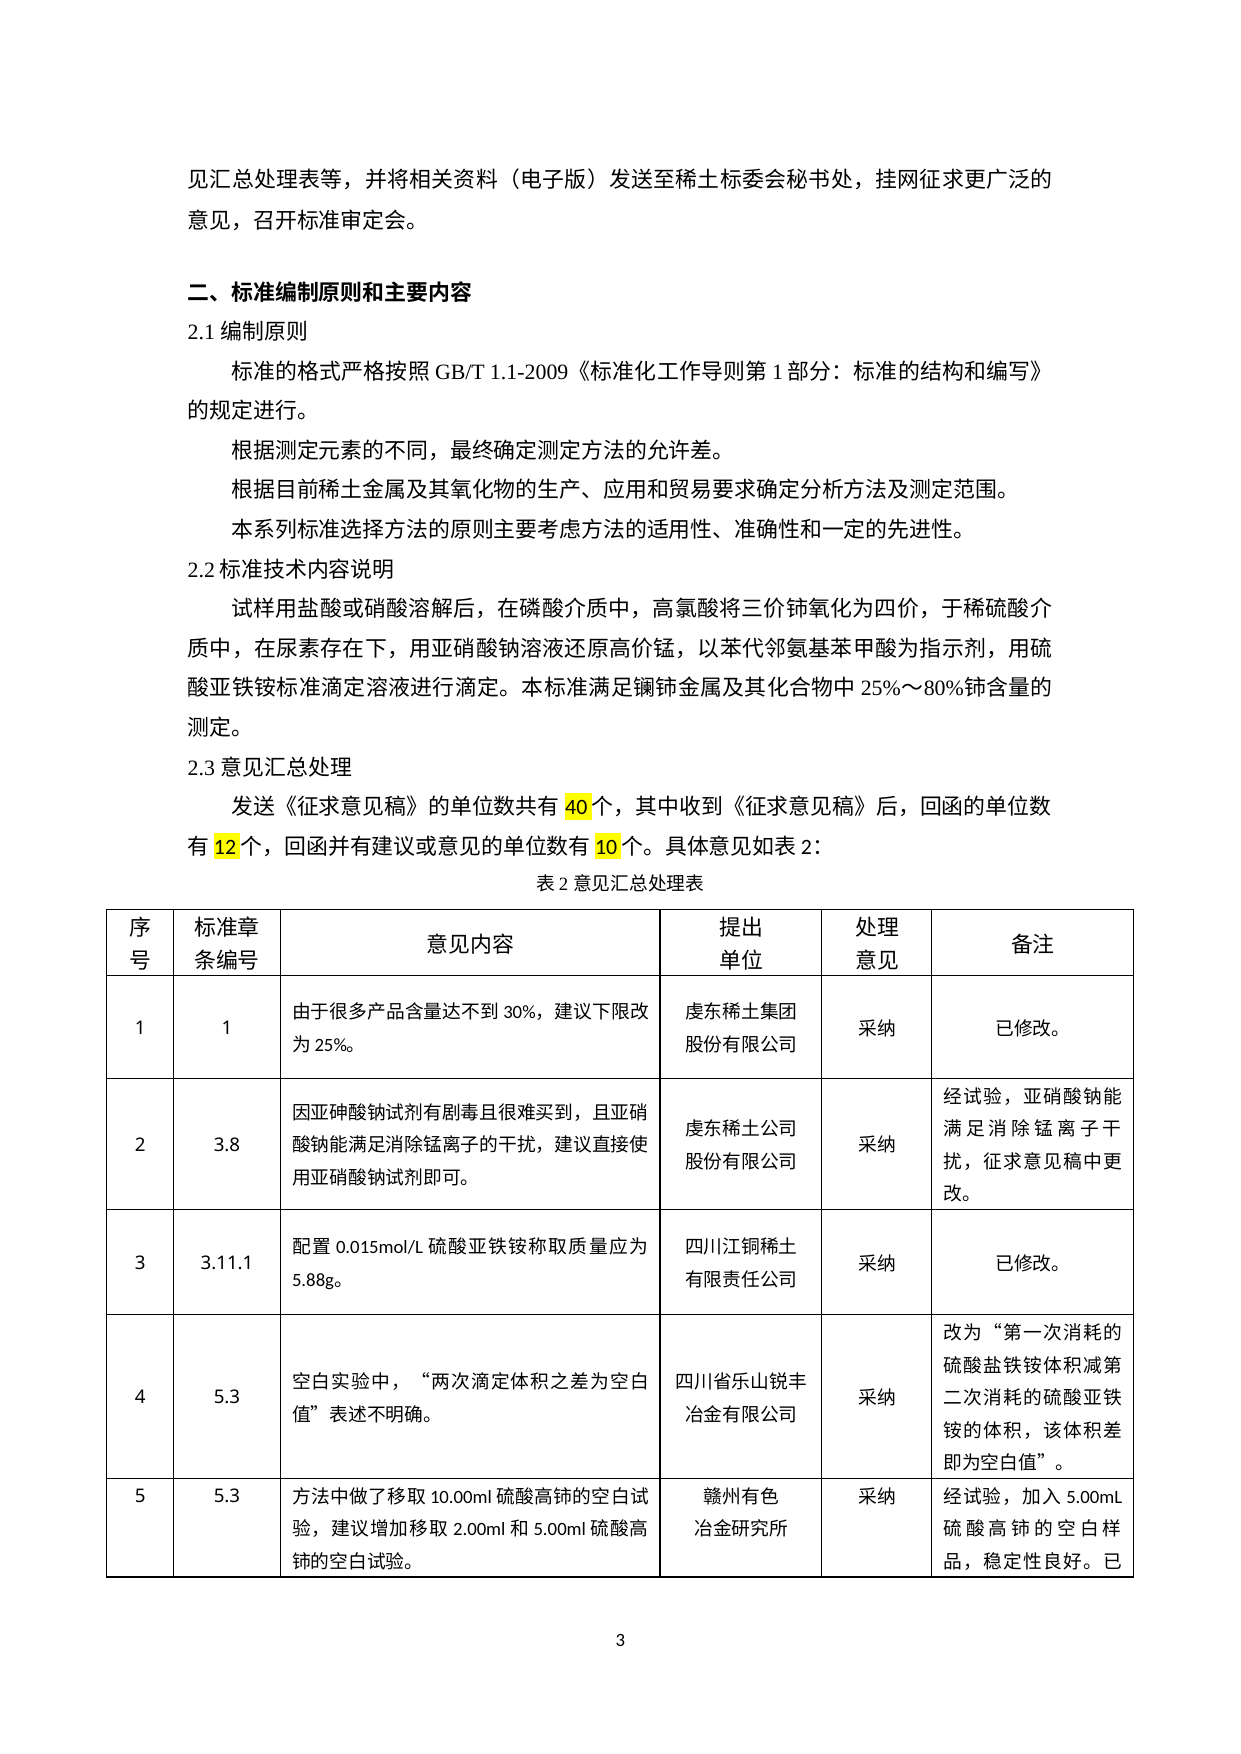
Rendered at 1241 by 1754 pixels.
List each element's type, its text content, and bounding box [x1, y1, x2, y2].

table_cell 虔东稀土集团 股份有限公司 [661, 976, 821, 1078]
table_cell 5.3 [174, 1479, 280, 1576]
table_cell 采纳 [822, 1479, 931, 1576]
table_cell 采纳 [822, 1079, 931, 1209]
text 标准的格式严格按照GB/T 1.1-2009《标准化工作导则第1部分：标准的结构和编写》的规定进行。 [187, 354, 1053, 425]
table_cell 配置0.015mol/L硫酸亚铁铵称取质量应为5.88g。 [281, 1210, 659, 1314]
text 根据测定元素的不同，最终确定测定方法的允许差。 [187, 433, 1053, 464]
text 发送《征求意见稿》的单位数共有40个，其中收到《征求意见稿》后，回函的单位数有12个，回函并有建议或意见的单位数有10个。具体意见如表2： [187, 789, 1053, 860]
table_cell 经试验，亚硝酸钠能满足消除锰离子干扰，征求意见稿中更改。 [932, 1079, 1133, 1209]
table_cell 4 [107, 1315, 173, 1478]
table_cell 5.3 [174, 1315, 280, 1478]
table_header 序号 [107, 910, 173, 975]
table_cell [932, 1479, 1133, 1576]
table_header 处理 意见 [822, 910, 931, 975]
table_header 备注 [932, 910, 1133, 975]
text 2.3 意见汇总处理 [187, 749, 1053, 781]
table_cell 四川省乐山锐丰冶金有限公司 [661, 1315, 821, 1478]
text 试样用盐酸或硝酸溶解后，在磷酸介质中，高氯酸将三价铈氧化为四价，于稀硫酸介质中，在尿素存在下，用亚硝酸钠溶液还原高价锰，以苯代邻氨基苯甲酸为指示剂，用硫酸亚铁铵标准滴定溶液进行滴定。本标准满足镧铈金属及其化合物中25%～80%铈含量的测定。 [187, 591, 1053, 742]
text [187, 162, 1053, 235]
table_cell 虔东稀土公司 股份有限公司 [661, 1079, 821, 1209]
text 根据目前稀土金属及其氧化物的生产、应用和贸易要求确定分析方法及测定范围。 [187, 472, 1053, 504]
table_cell 采纳 [822, 976, 931, 1078]
text 2.1 编制原则 [187, 314, 1053, 346]
text 本系列标准选择方法的原则主要考虑方法的适用性、准确性和一定的先进性。 [187, 512, 1053, 544]
text 表2 意见汇总处理表 [187, 868, 1053, 895]
table_cell 采纳 [822, 1315, 931, 1478]
table_header 标准章条编号 [174, 910, 280, 975]
table_cell 赣州有色 冶金研究所 [661, 1479, 821, 1576]
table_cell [281, 1479, 659, 1576]
table_cell 采纳 [822, 1210, 931, 1314]
table_cell 1 [107, 976, 173, 1078]
table_cell 空白实验中，“两次滴定体积之差为空白值”表述不明确。 [281, 1315, 659, 1478]
table_header 意见内容 [281, 910, 659, 975]
table_cell 因亚砷酸钠试剂有剧毒且很难买到，且亚硝酸钠能满足消除锰离子的干扰，建议直接使用亚硝酸钠试剂即可。 [281, 1079, 659, 1209]
table_cell 由于很多产品含量达不到30%，建议下限改为25%。 [281, 976, 659, 1078]
table_cell 已修改。 [932, 976, 1133, 1078]
table_cell 已修改。 [932, 1210, 1133, 1314]
text 二、标准编制原则和主要内容 [187, 274, 1053, 306]
table_cell 2 [107, 1079, 173, 1209]
table_cell 3 [107, 1210, 173, 1314]
table_cell 四川江铜稀土 有限责任公司 [661, 1210, 821, 1314]
text 2.2标准技术内容说明 [187, 552, 1053, 583]
table_cell 3.11.1 [174, 1210, 280, 1314]
table_cell 改为“第一次消耗的硫酸盐铁铵体积减第二次消耗的硫酸亚铁铵的体积，该体积差即为空白值”。 [932, 1315, 1133, 1478]
table_header 提出 单位 [661, 910, 821, 975]
table_cell 5 [107, 1479, 173, 1576]
table_cell 3.8 [174, 1079, 280, 1209]
table_cell 1 [174, 976, 280, 1078]
